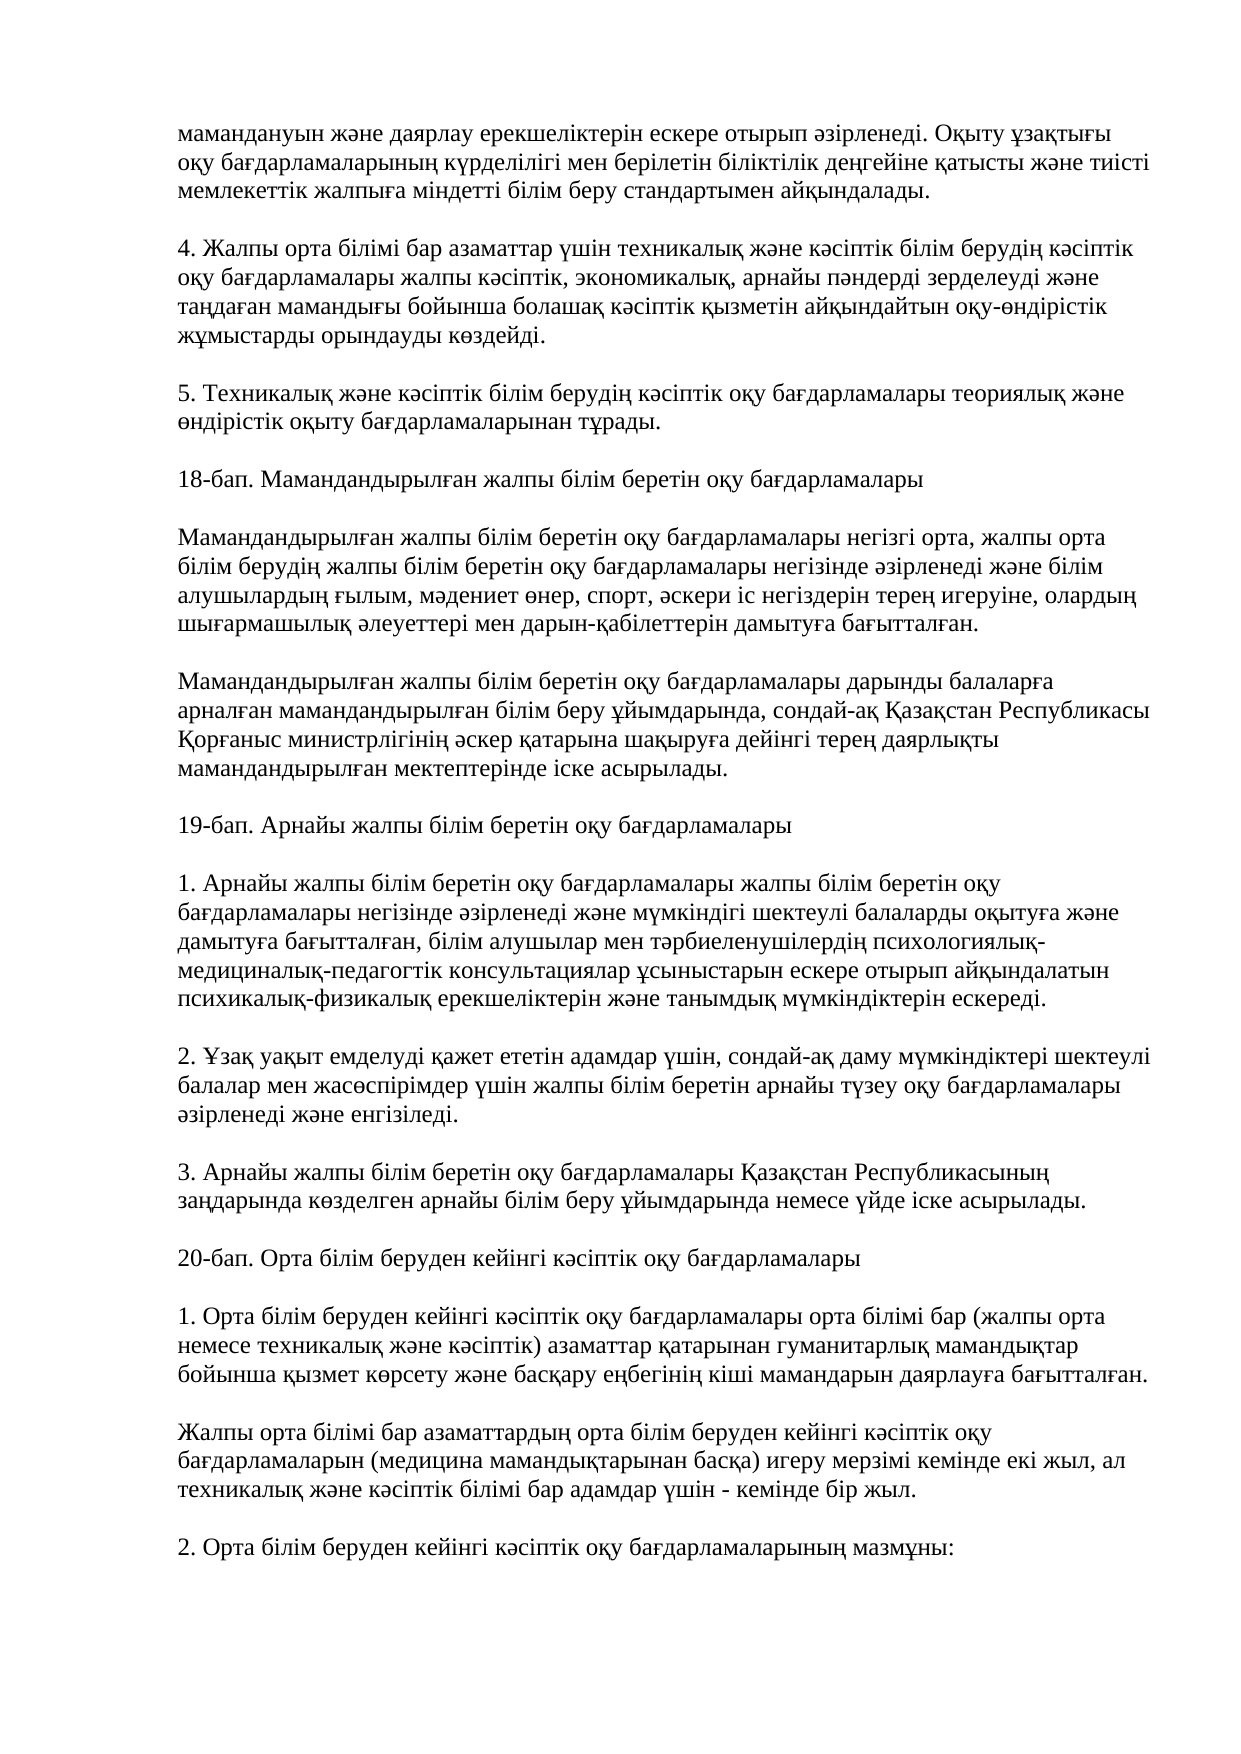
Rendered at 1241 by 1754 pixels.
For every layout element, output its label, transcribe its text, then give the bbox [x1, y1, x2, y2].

text 2. Орта білім беруден кейінгі кәсіптік оқу бағдарламаларының мазмұны: [177, 1532, 1152, 1561]
text 3. Арнайы жалпы білім беретін оқу бағдарламалары Қазақстан Республикасының заңдарында көзделген арнайы білім беру ұйымдарында немесе үйде іске асырылады. [177, 1157, 1152, 1214]
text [177, 118, 1152, 204]
text 4. Жалпы орта білімі бар азаматтар үшін техникалық және кәсіптік білім берудің кәсіптік оқу бағдарламалары жалпы кәсіптік, экономикалық, арнайы пәндерді зерделеуді және таңдаған мамандығы бойынша болашақ кәсіптік қызметін айқындайтын оқу-өндірістік жұмыстарды орындауды көздейді. [177, 233, 1152, 348]
text 18-бап. Мамандандырылған жалпы білім беретін оқу бағдарламалары [177, 464, 1152, 493]
text 1. Орта білім беруден кейінгі кәсіптік оқу бағдарламалары орта білімі бар (жалпы орта немесе техникалық және кәсіптік) азаматтар қатарынан гуманитарлық мамандықтар бойынша қызмет көрсету және басқару еңбегінің кіші мамандарын даярлауға бағытталған. [177, 1301, 1152, 1388]
text Жалпы орта білімі бар азаматтардың орта білім беруден кейінгі кәсіптік оқу бағдарламаларын (медицина мамандықтарынан басқа) игеру мерзімі кемінде екі жыл, ал техникалық және кәсіптік білімі бар адамдар үшін - кемінде бір жыл. [177, 1417, 1152, 1503]
text 20-бап. Орта білім беруден кейінгі кәсіптік оқу бағдарламалары [177, 1243, 1152, 1272]
text 2. Ұзақ уақыт емделуді қажет ететін адамдар үшін, сондай-ақ даму мүмкіндіктері шектеулі балалар мен жасөспірімдер үшін жалпы білім беретін арнайы түзеу оқу бағдарламалары әзірленеді және енгізіледі. [177, 1041, 1152, 1128]
text Мамандандырылған жалпы білім беретін оқу бағдарламалары дарынды балаларға арналған мамандандырылған білім беру ұйымдарында, сондай-ақ Қазақстан Республикасы Қорғаныс министрлігінің әскер қатарына шақыруға дейінгі терең даярлықты мамандандырылған мектептерінде іске асырылады. [177, 666, 1152, 781]
text 19-бап. Арнайы жалпы білім беретін оқу бағдарламалары [177, 811, 1152, 839]
text 5. Техникалық және кәсіптік білім берудің кәсіптік оқу бағдарламалары теориялық және өндірістік оқыту бағдарламаларынан тұрады. [177, 378, 1152, 435]
text Мамандандырылған жалпы білім беретін оқу бағдарламалары негізгі орта, жалпы орта білім берудің жалпы білім беретін оқу бағдарламалары негізінде әзірленеді және білім алушылардың ғылым, мәдениет өнер, спорт, әскери іс негіздерін терең игеруіне, олардың шығармашылық әлеуеттері мен дарын-қабілеттерін дамытуға бағытталған. [177, 522, 1152, 637]
text 1. Арнайы жалпы білім беретін оқу бағдарламалары жалпы білім беретін оқу бағдарламалары негізінде әзірленеді және мүмкіндігі шектеулі балаларды оқытуға және дамытуға бағытталған, білім алушылар мен тәрбиеленушілердің психологиялық-медициналық-педагогтік консультациялар ұсыныстарын ескере отырып айқындалатын психикалық-физикалық ерекшеліктерін және танымдық мүмкіндіктерін ескереді. [177, 868, 1152, 1012]
